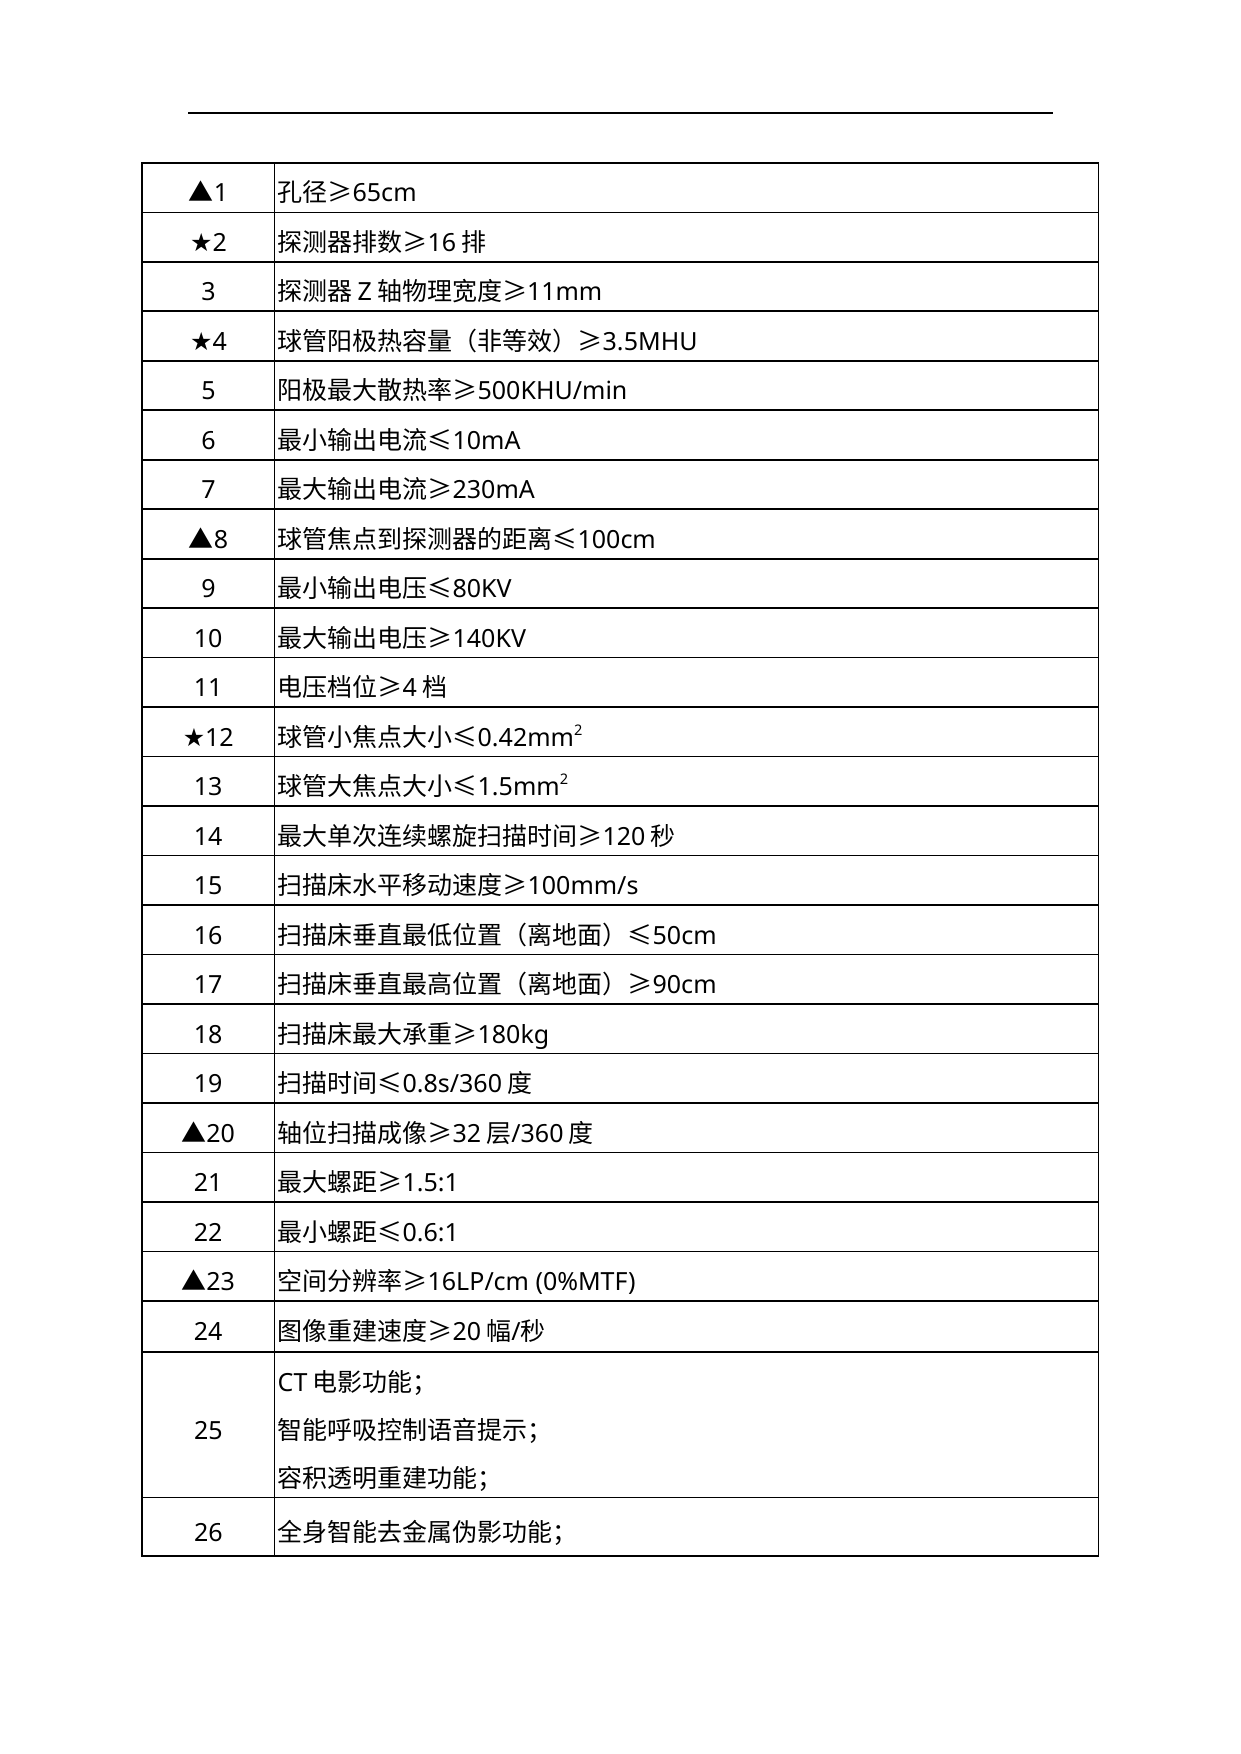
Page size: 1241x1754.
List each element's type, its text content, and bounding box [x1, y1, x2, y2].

table_cell 17 [143, 955, 274, 1003]
table_cell ▲8 [143, 510, 274, 558]
table_cell 14 [143, 807, 274, 855]
table_cell 9 [143, 560, 274, 607]
table_cell 16 [143, 906, 274, 954]
table_cell 扫描床垂直最高位置（离地面）≥90cm [275, 955, 1098, 1003]
table_cell 24 [143, 1302, 274, 1351]
table_cell 电压档位≥4档 [275, 658, 1098, 706]
table_cell 扫描时间≤0.8s/360度 [275, 1054, 1098, 1102]
table_cell ★12 [143, 708, 274, 756]
table_cell 空间分辨率≥16LP/cm (0%MTF) [275, 1252, 1098, 1300]
table_cell 10 [143, 609, 274, 657]
table_cell 18 [143, 1005, 274, 1053]
table_cell 球管阳极热容量（非等效）≥3.5MHU [275, 312, 1098, 360]
table_cell 球管小焦点大小≤0.42mm2 [275, 708, 1098, 756]
table_cell 探测器排数≥16排 [275, 213, 1098, 261]
table_cell ▲20 [143, 1104, 274, 1152]
table_cell 13 [143, 757, 274, 805]
table_cell 5 [143, 362, 274, 409]
table_cell 21 [143, 1153, 274, 1201]
table_cell CT电影功能； 智能呼吸控制语音提示； 容积透明重建功能； [275, 1353, 1098, 1497]
table_cell 探测器Z轴物理宽度≥11mm [275, 263, 1098, 310]
table_cell ★4 [143, 312, 274, 360]
table_cell 球管焦点到探测器的距离≤100cm [275, 510, 1098, 558]
table_cell ▲1 [143, 164, 274, 211]
table_cell 6 [143, 411, 274, 459]
table_cell 最大输出电流≥230mA [275, 461, 1098, 508]
table_cell 轴位扫描成像≥32层/360度 [275, 1104, 1098, 1152]
table_cell ★2 [143, 213, 274, 261]
table_cell 最小输出电流≤10mA [275, 411, 1098, 459]
table_cell 最大输出电压≥140KV [275, 609, 1098, 657]
table_cell 最小输出电压≤80KV [275, 560, 1098, 607]
table_cell 阳极最大散热率≥500KHU/min [275, 362, 1098, 409]
table_cell 球管大焦点大小≤1.5mm2 [275, 757, 1098, 805]
table_cell 11 [143, 658, 274, 706]
table_cell 扫描床水平移动速度≥100mm/s [275, 856, 1098, 904]
table_cell 最大螺距≥1.5:1 [275, 1153, 1098, 1201]
table_cell 7 [143, 461, 274, 508]
table_cell 最小螺距≤0.6:1 [275, 1203, 1098, 1251]
table_cell 图像重建速度≥20幅/秒 [275, 1302, 1098, 1351]
table_cell 全身智能去金属伪影功能； [275, 1498, 1098, 1555]
table_cell 26 [143, 1498, 274, 1555]
table_cell 22 [143, 1203, 274, 1251]
table_cell ▲23 [143, 1252, 274, 1300]
table_cell 25 [143, 1353, 274, 1497]
table_cell 最大单次连续螺旋扫描时间≥120秒 [275, 807, 1098, 855]
table_cell 孔径≥65cm [275, 164, 1098, 211]
table_cell 15 [143, 856, 274, 904]
table_cell 19 [143, 1054, 274, 1102]
table_cell 3 [143, 263, 274, 310]
table_cell 扫描床最大承重≥180kg [275, 1005, 1098, 1053]
table_cell 扫描床垂直最低位置（离地面）≤50cm [275, 906, 1098, 954]
